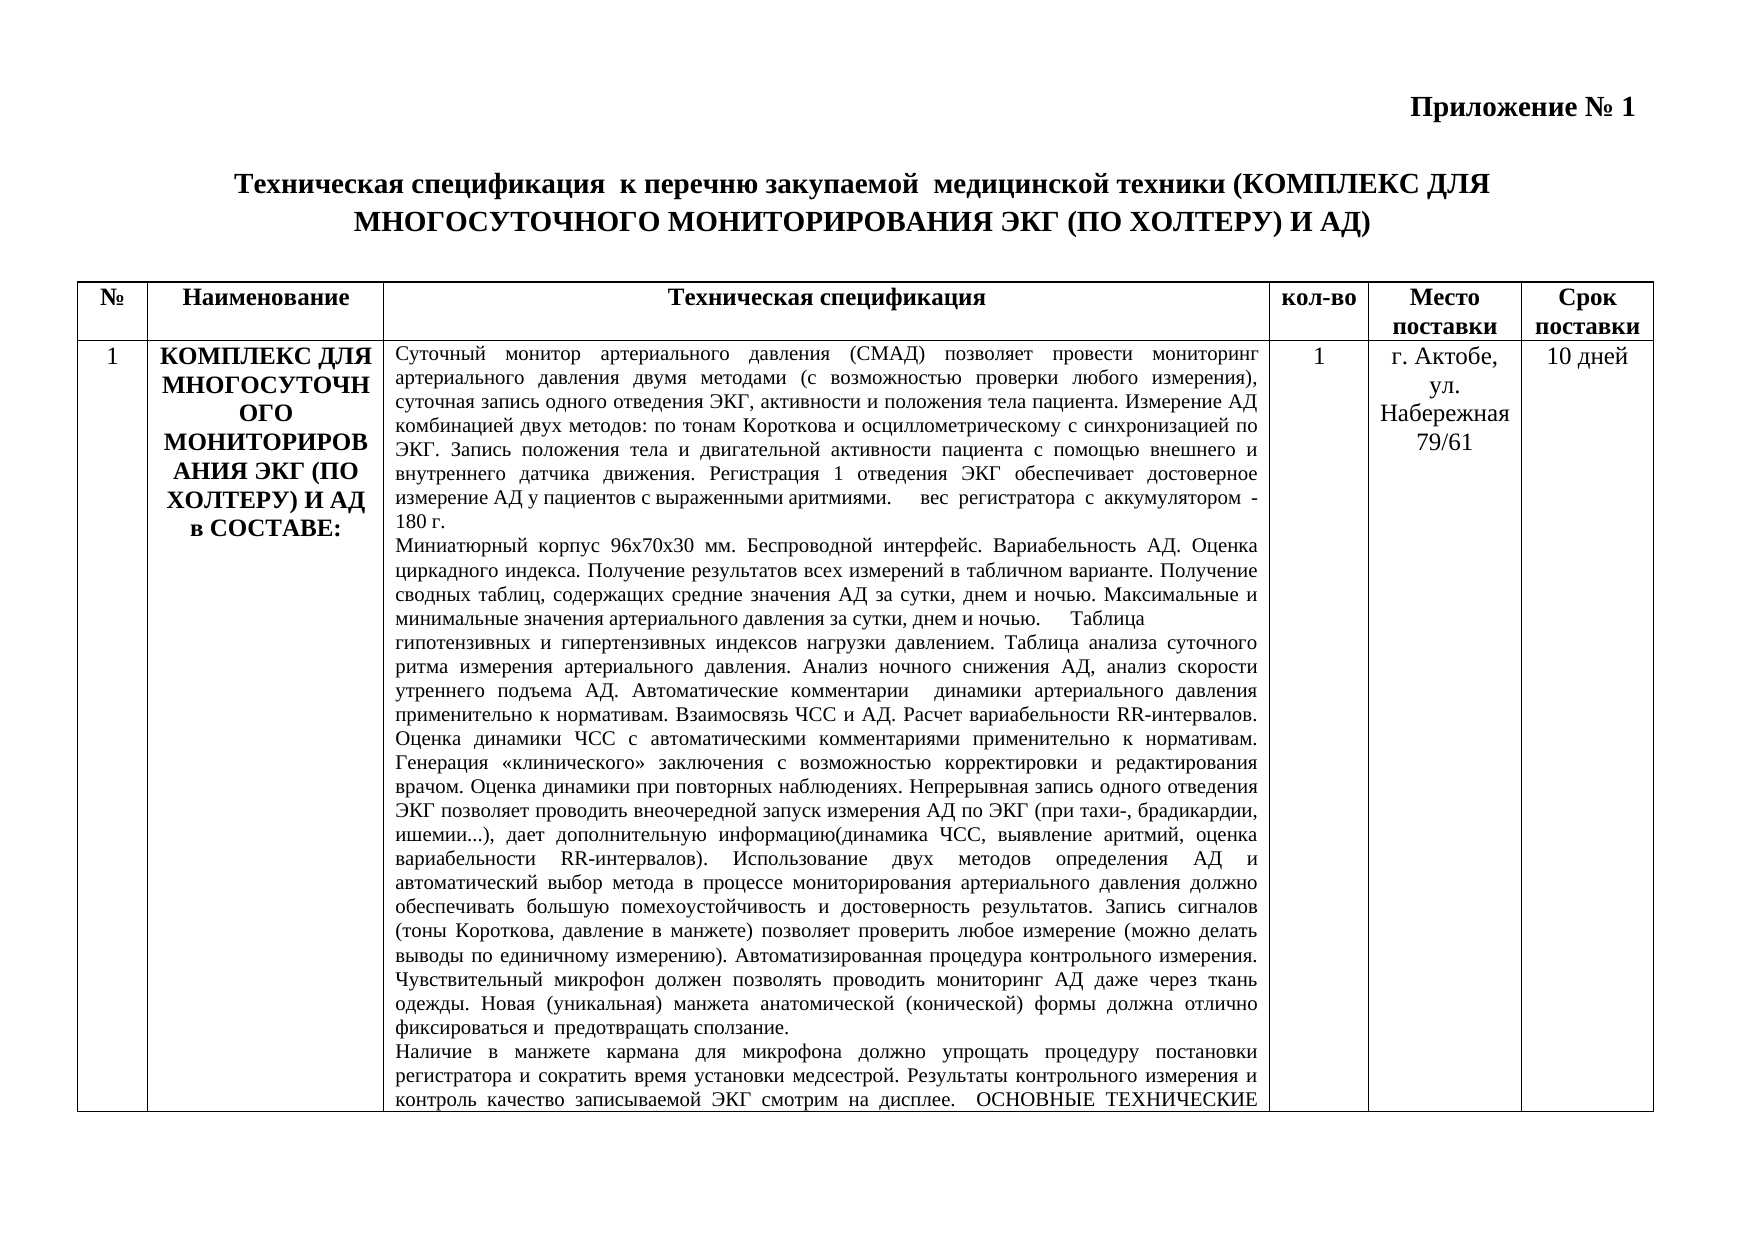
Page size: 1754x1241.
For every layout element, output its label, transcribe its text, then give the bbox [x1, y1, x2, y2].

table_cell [1369, 341, 1521, 1111]
table_header № [78, 283, 147, 340]
text Техническая спецификация к перечню закупаемой медицинской техники (КОМПЛЕКС ДЛЯ МНОГОСУТОЧНОГО МОНИТОРИРОВАНИЯ ЭКГ (ПО ХОЛТЕРУ) И АД) [89, 166, 1636, 238]
table_header Срок поставки [1522, 283, 1653, 340]
table_header Место поставки [1369, 283, 1521, 340]
table_header Техническая спецификация [384, 283, 1269, 340]
table_cell 10 дней [1522, 341, 1653, 1111]
table_cell 1 [78, 341, 147, 1111]
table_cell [384, 341, 1269, 1111]
text Приложение № 1 [89, 89, 1636, 122]
table_header Наименование [148, 283, 383, 340]
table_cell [148, 341, 383, 1111]
table_cell 1 [1270, 341, 1368, 1111]
table_header кол-во [1270, 283, 1368, 340]
